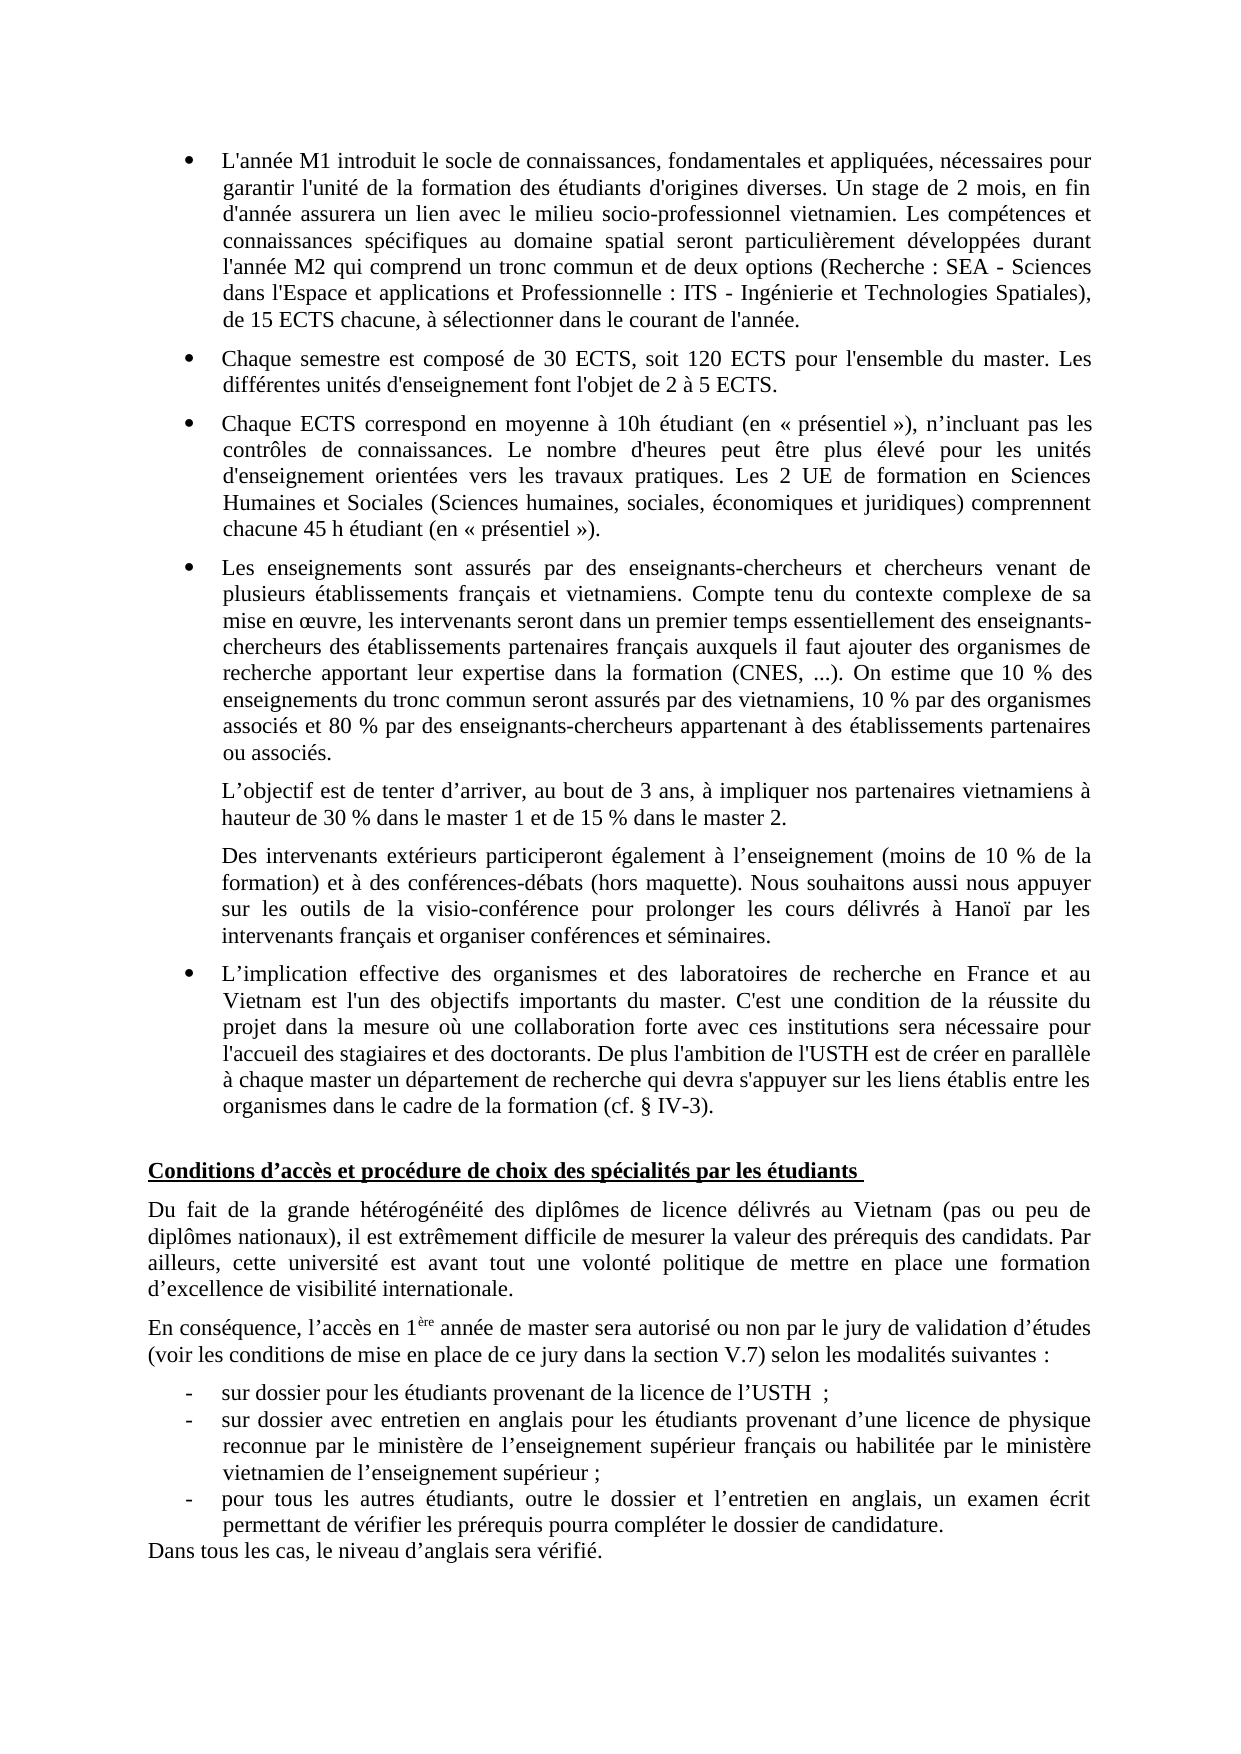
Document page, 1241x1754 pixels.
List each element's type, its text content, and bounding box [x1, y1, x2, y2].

list sur dossier avec entretien en anglais pour les étudiants provenant d’une licence de physique reconnue par le ministère de l’enseignement supérieur français ou habilitée par le ministère vietnamien de l’enseignement supérieur ; [185, 1406, 1093, 1485]
text Du fait de la grande hétérogénéité des diplômes de licence délivrés au Vietnam (pas ou peu de diplômes nationaux), il est extrêmement difficile de mesurer la valeur des prérequis des candidats. Par ailleurs, cette université est avant tout une volonté politique de mettre en place une formation d’excellence de visibilité internationale. [148, 1196, 1093, 1302]
list L'année M1 introduit le socle de connaissances, fondamentales et appliquées, nécessaires pour garantir l'unité de la formation des étudiants d'origines diverses. Un stage de 2 mois, en fin d'année assurera un lien avec le milieu socio-professionnel vietnamien. Les compétences et connaissances spécifiques au domaine spatial seront particulièrement développées durant l'année M2 qui comprend un tronc commun et de deux options (Recherche : SEA - Sciences dans l'Espace et applications et Professionnelle : ITS - Ingénierie et Technologies Spatiales), de 15 ECTS chacune, à sélectionner dans le courant de l'année. [185, 148, 1093, 332]
list Chaque semestre est composé de 30 ECTS, soit 120 ECTS pour l'ensemble du master. Les différentes unités d'enseignement font l'objet de 2 à 5 ECTS. [185, 344, 1093, 397]
text Dans tous les cas, le niveau d’anglais sera vérifié. [148, 1538, 1093, 1564]
text Conditions d’accès et procédure de choix des spécialités par les étudiants [148, 1157, 1093, 1184]
list pour tous les autres étudiants, outre le dossier et l’entretien en anglais, un examen écrit permettant de vérifier les prérequis pourra compléter le dossier de candidature. [185, 1485, 1093, 1538]
list sur dossier pour les étudiants provenant de la licence de l’USTH ; [185, 1379, 1093, 1406]
list L’implication effective des organismes et des laboratoires de recherche en France et au Vietnam est l'un des objectifs importants du master. C'est une condition de la réussite du projet dans la mesure où une collaboration forte avec ces institutions sera nécessaire pour l'accueil des stagiaires et des doctorants. De plus l'ambition de l'USTH est de créer en parallèle à chaque master un département de recherche qui devra s'appuyer sur les liens établis entre les organismes dans le cadre de la formation (cf. § IV-3). [185, 961, 1093, 1119]
list Chaque ECTS correspond en moyenne à 10h étudiant (en « présentiel »), n’incluant pas les contrôles de connaissances. Le nombre d'heures peut être plus élevé pour les unités d'enseignement orientées vers les travaux pratiques. Les 2 UE de formation en Sciences Humaines et Sociales (Sciences humaines, sociales, économiques et juridiques) comprennent chacune 45 h étudiant (en « présentiel »). [185, 410, 1093, 542]
text L’objectif est de tenter d’arriver, au bout de 3 ans, à impliquer nos partenaires vietnamiens à hauteur de 30 % dans le master 1 et de 15 % dans le master 2. [221, 777, 1093, 830]
text En conséquence, l’accès en 1ère année de master sera autorisé ou non par le jury de validation d’études (voir les conditions de mise en place de ce jury dans la section V.7) selon les modalités suivantes : [148, 1314, 1093, 1367]
list Les enseignements sont assurés par des enseignants-chercheurs et chercheurs venant de plusieurs établissements français et vietnamiens. Compte tenu du contexte complexe de sa mise en œuvre, les intervenants seront dans un premier temps essentiellement des enseignants-chercheurs des établissements partenaires français auxquels il faut ajouter des organismes de recherche apportant leur expertise dans la formation (CNES, ...). On estime que 10 % des enseignements du tronc commun seront assurés par des vietnamiens, 10 % par des organismes associés et 80 % par des enseignants-chercheurs appartenant à des établissements partenaires ou associés. [185, 554, 1093, 765]
text Des intervenants extérieurs participeront également à l’enseignement (moins de 10 % de la formation) et à des conférences-débats (hors maquette). Nous souhaitons aussi nous appuyer sur les outils de la visio-conférence pour prolonger les cours délivrés à Hanoï par les intervenants français et organiser conférences et séminaires. [221, 843, 1093, 948]
